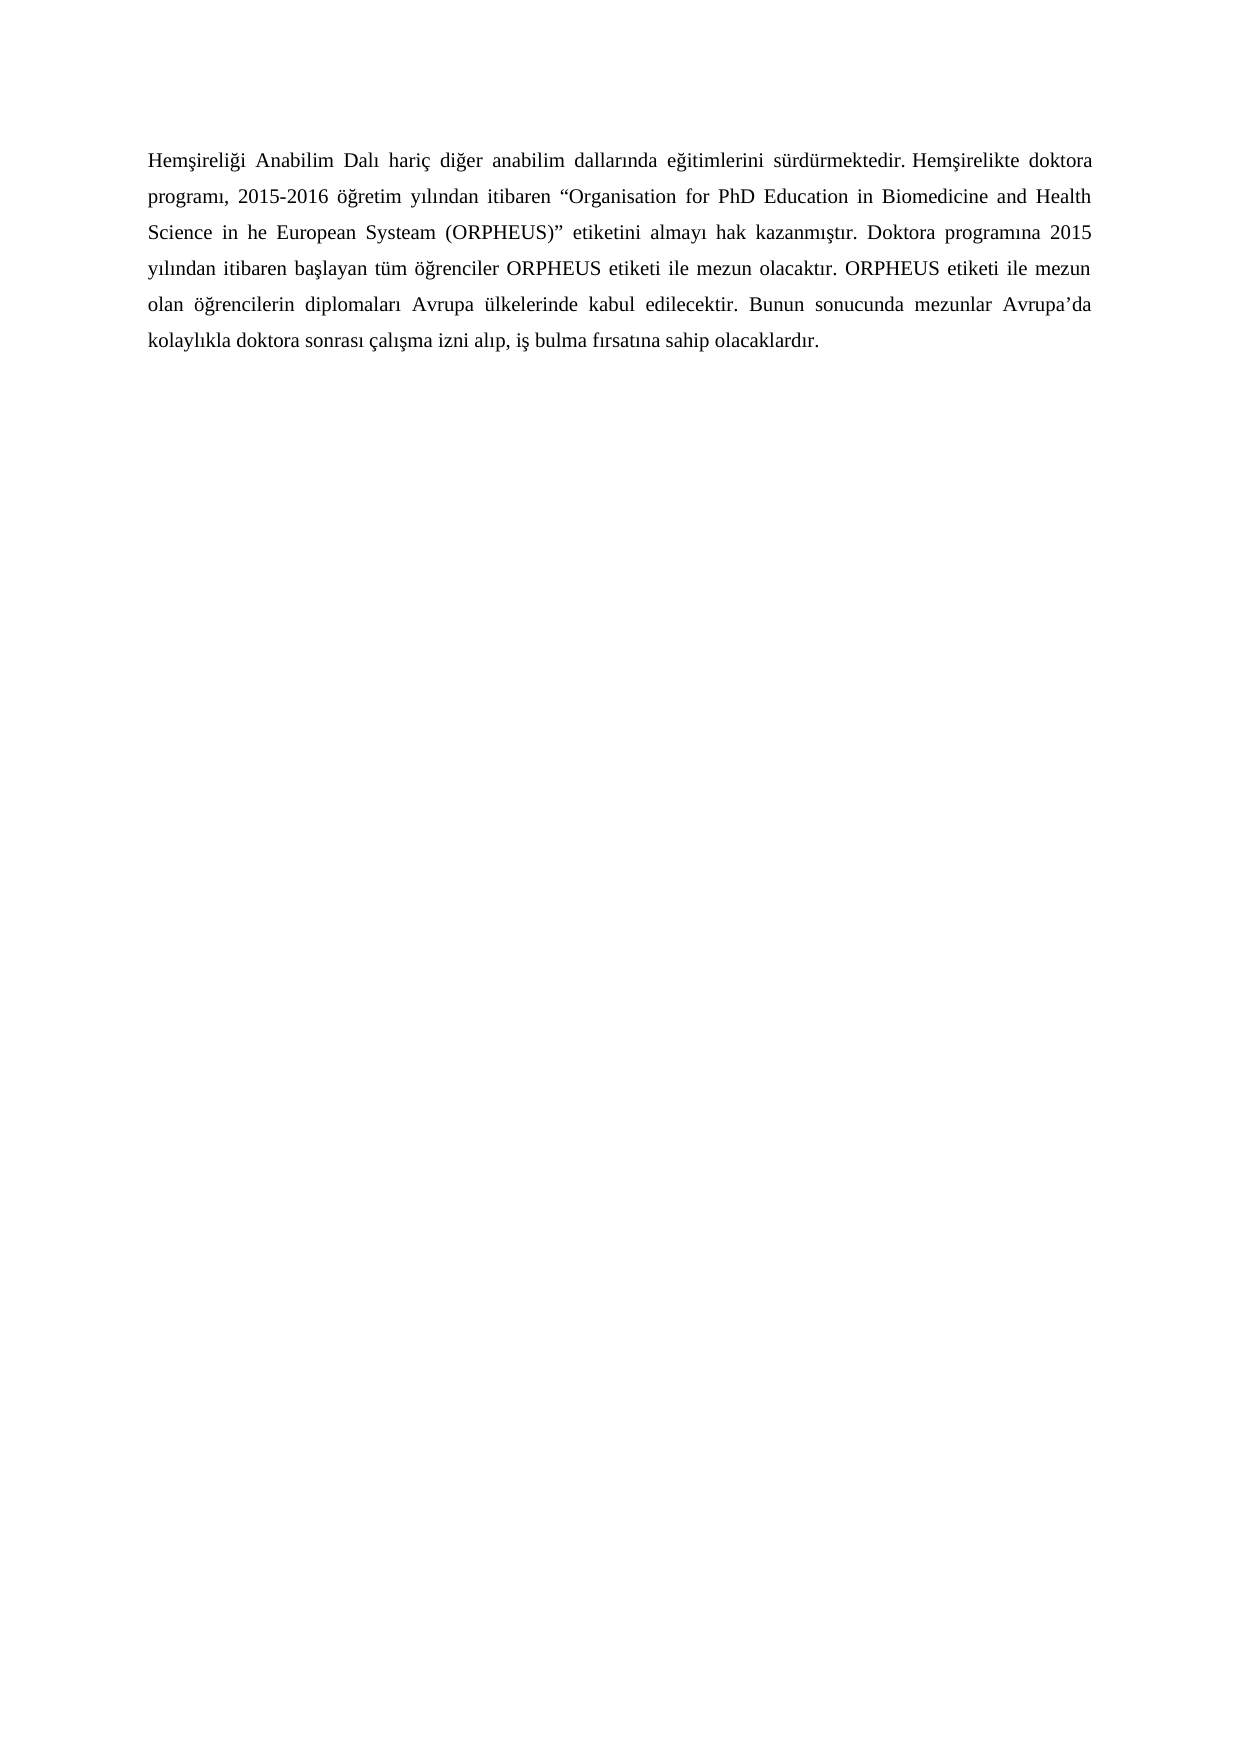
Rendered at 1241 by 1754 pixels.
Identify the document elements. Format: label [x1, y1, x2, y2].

text [148, 148, 1093, 352]
